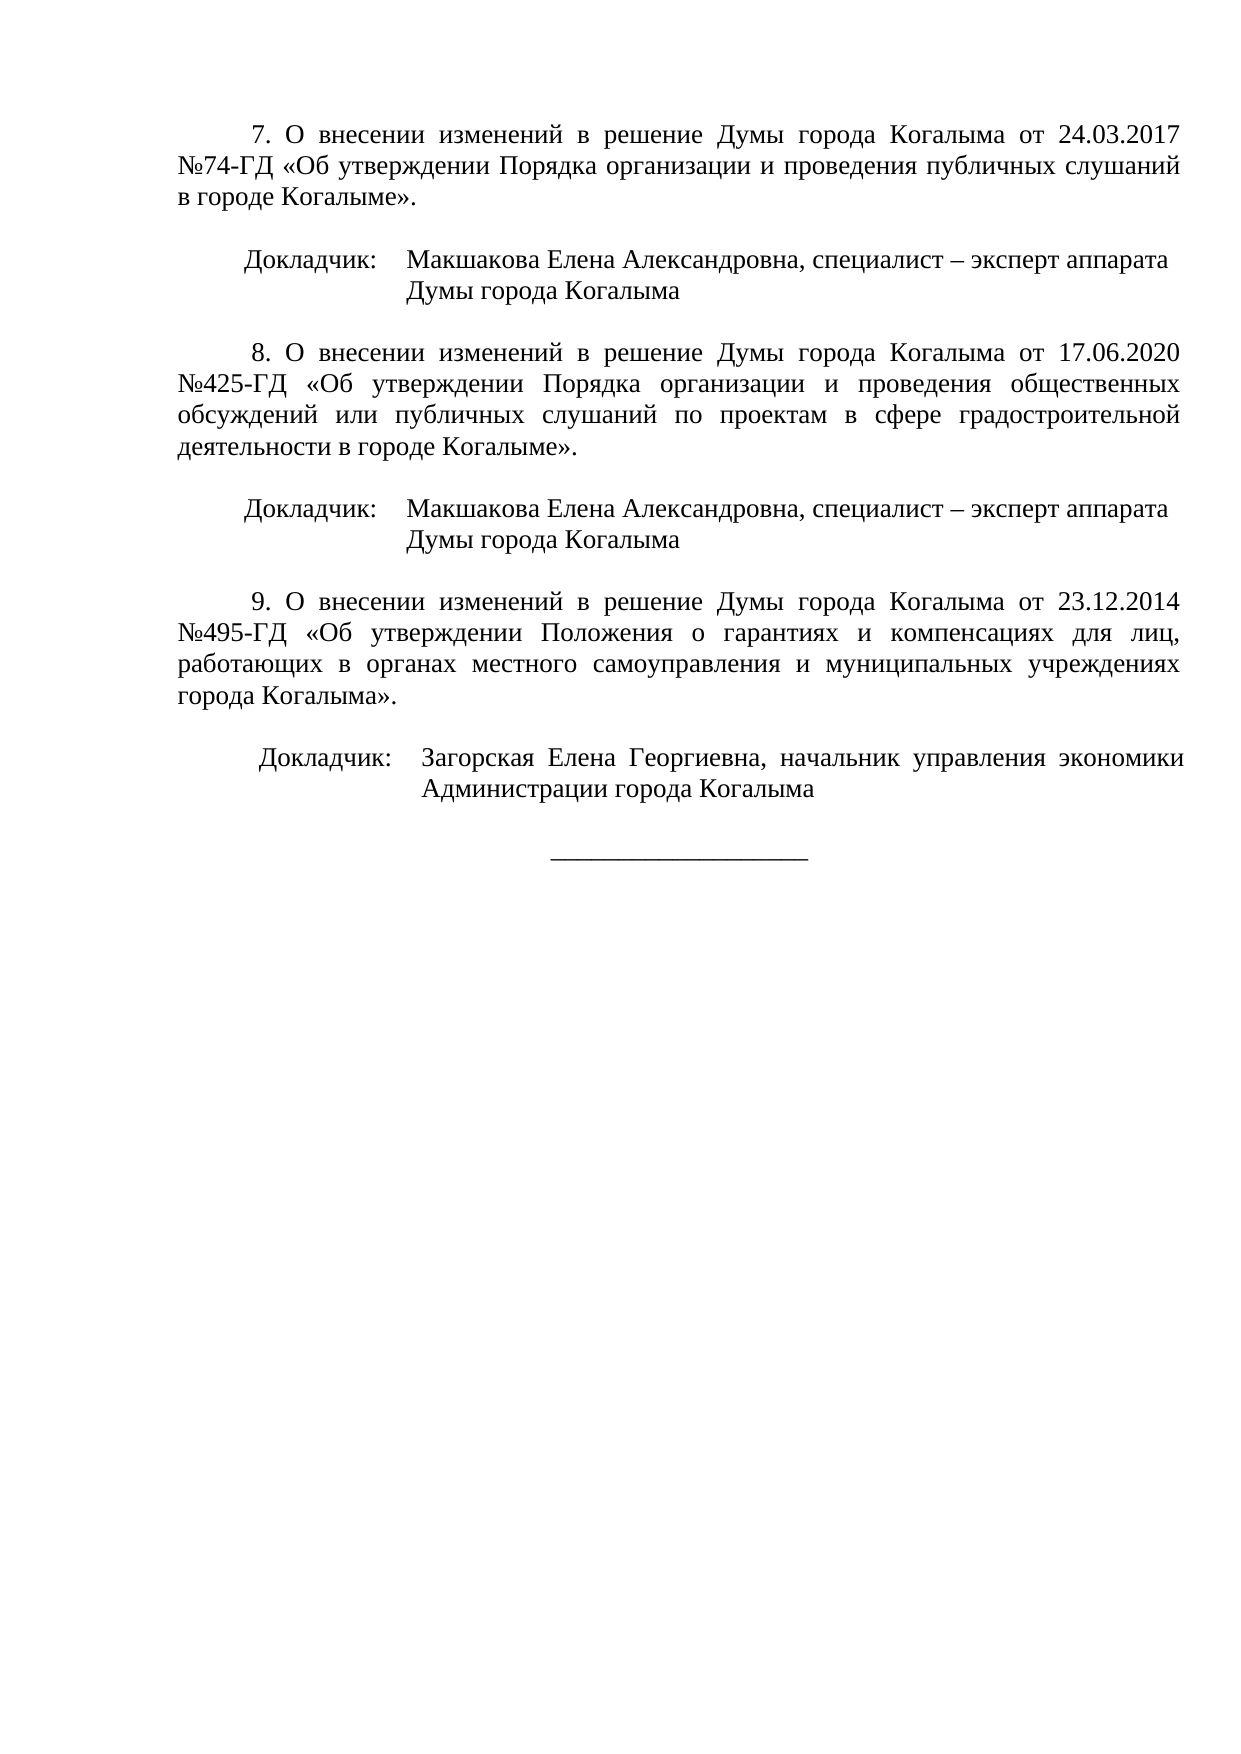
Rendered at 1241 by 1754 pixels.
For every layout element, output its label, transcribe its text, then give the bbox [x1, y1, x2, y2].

text 9. О внесении изменений в решение Думы города Когалыма от 23.12.2014 №495-ГД «Об утверждении Положения о гарантиях и компенсациях для лиц, работающих в органах местного самоуправления и муниципальных учреждениях города Когалыма». [177, 585, 1181, 710]
table_header Загорская Елена Георгиевна, начальник управления экономики Администрации города Когалыма [410, 741, 1196, 803]
text 8. О внесении изменений в решение Думы города Когалыма от 17.06.2020 №425-ГД «Об утверждении Порядка организации и проведения общественных обсуждений или публичных слушаний по проектам в сфере градостроительной деятельности в городе Когалыме». [177, 336, 1181, 461]
table_header Докладчик: [248, 741, 410, 803]
table_header Макшакова Елена Александровна, специалист – эксперт аппарата Думы города Когалыма [395, 492, 1181, 554]
table_header Макшакова Елена Александровна, специалист – эксперт аппарата Думы города Когалыма [395, 243, 1181, 305]
table_header Докладчик: [233, 243, 395, 305]
text 7. О внесении изменений в решение Думы города Когалыма от 24.03.2017 №74-ГД «Об утверждении Порядка организации и проведения публичных слушаний в городе Когалыме». [177, 118, 1181, 212]
table_header Докладчик: [233, 492, 395, 554]
text ___________________ [177, 832, 1181, 863]
